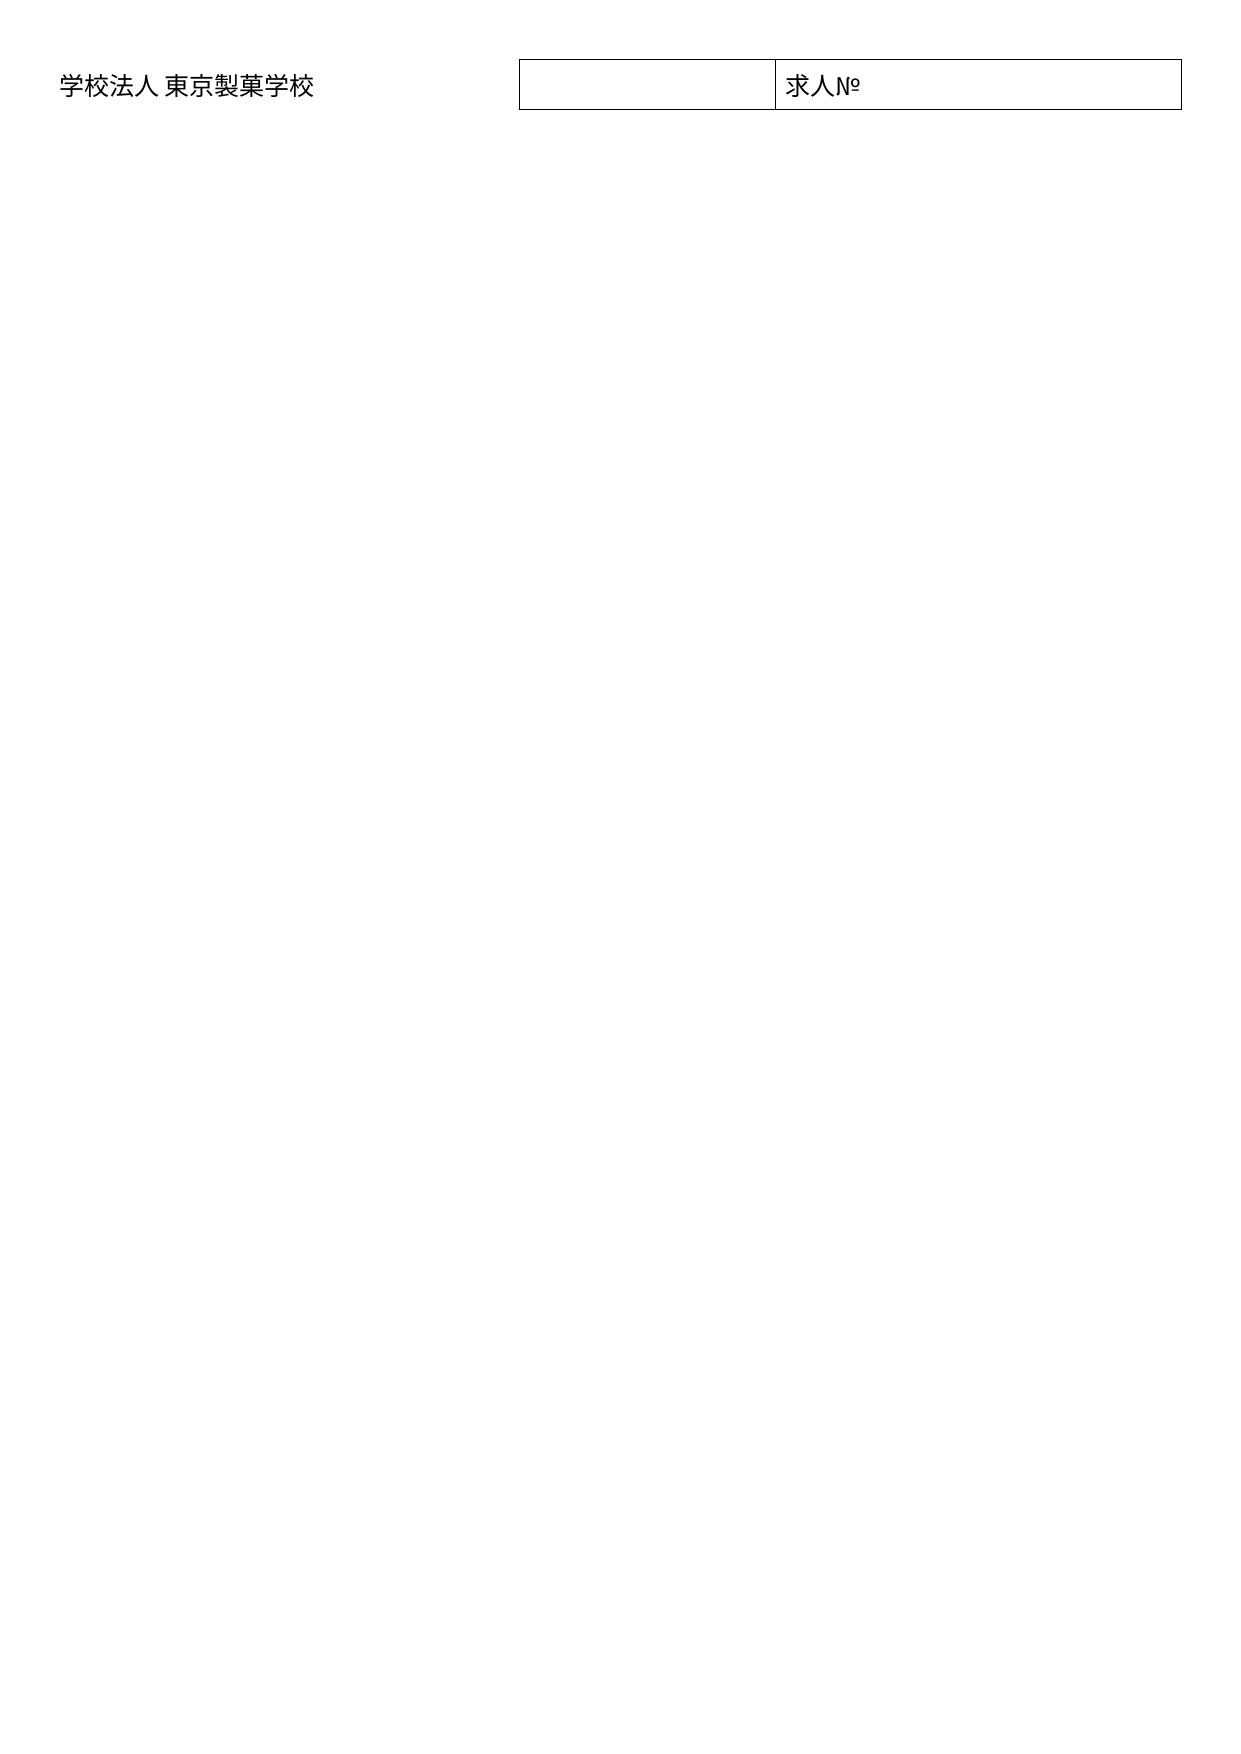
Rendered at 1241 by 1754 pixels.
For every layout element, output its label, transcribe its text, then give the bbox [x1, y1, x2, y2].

table_cell [520, 60, 775, 109]
table_cell 学校法人 東京製菓学校 [49, 59, 519, 109]
table_cell 求人№ [776, 60, 1181, 109]
